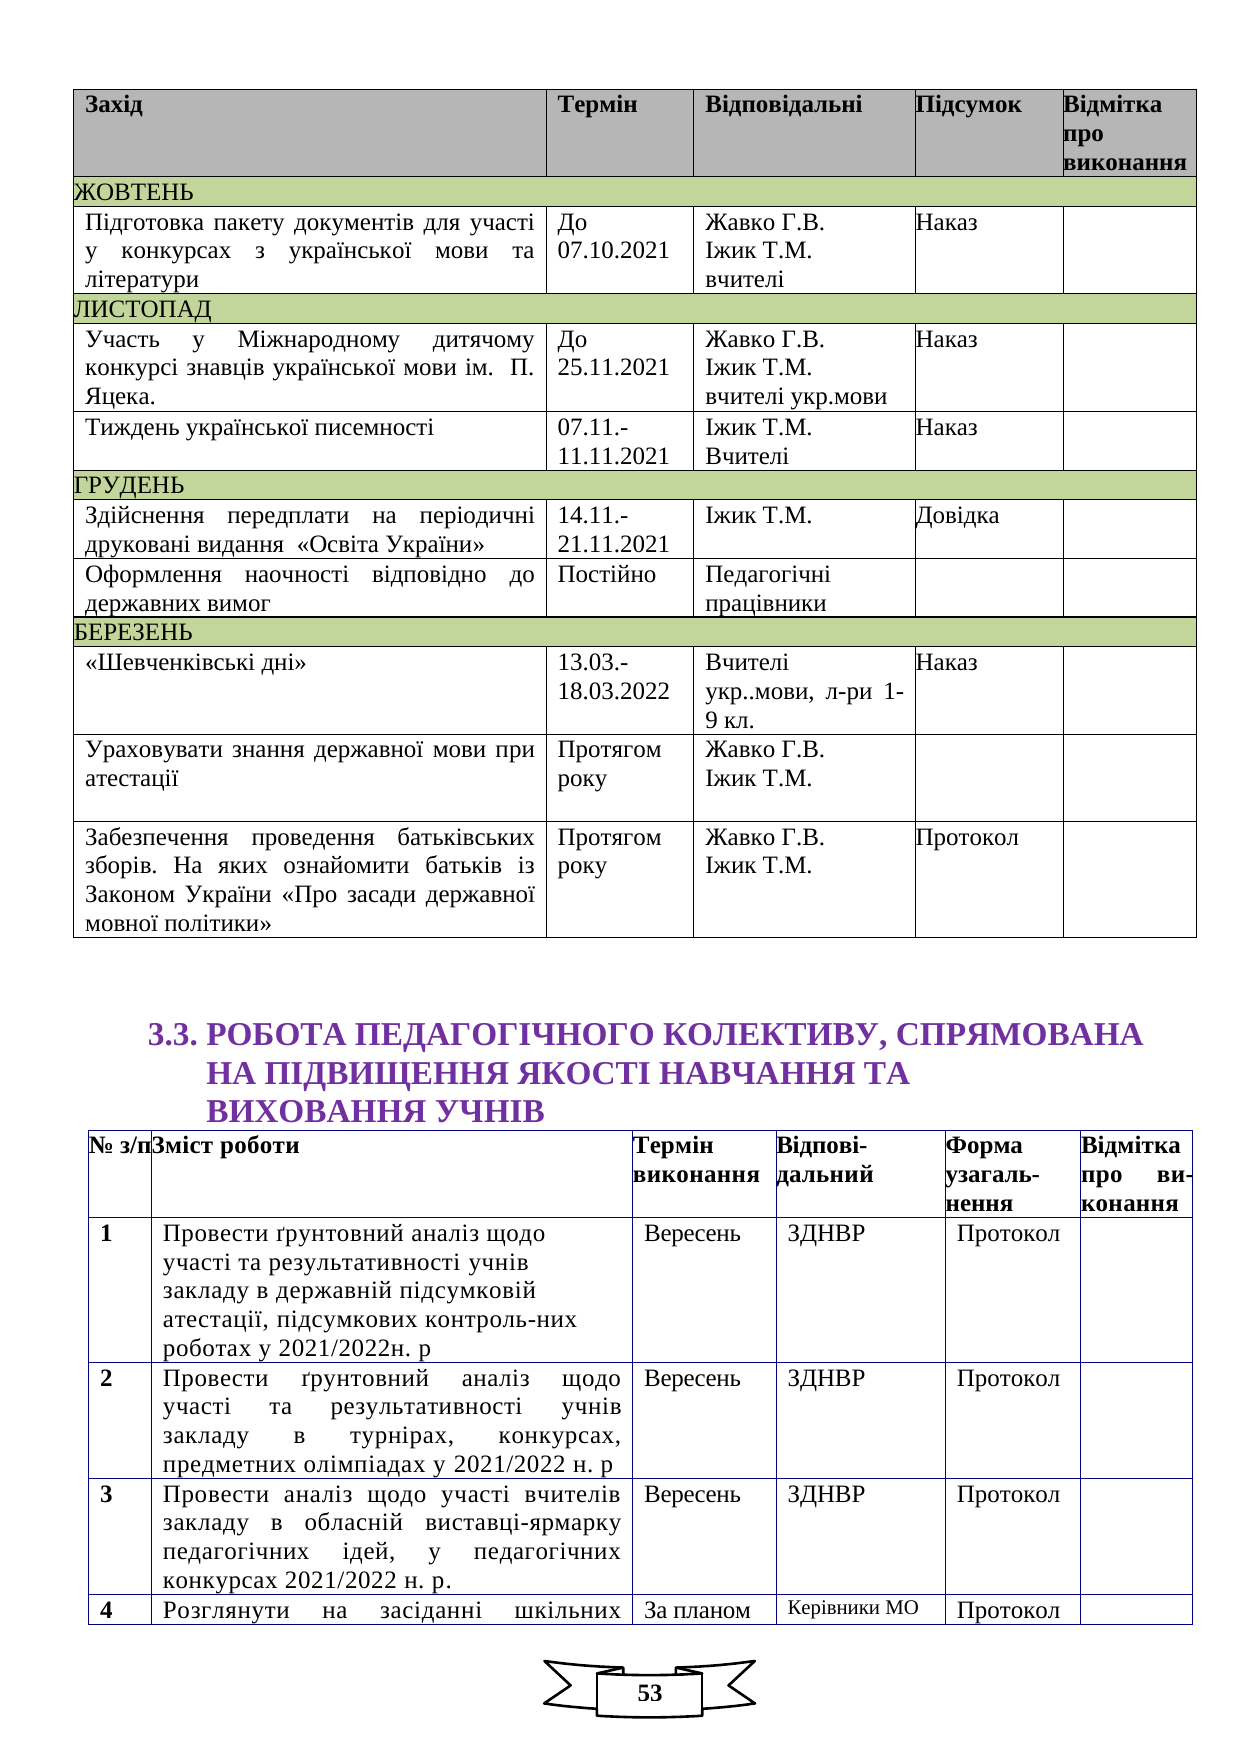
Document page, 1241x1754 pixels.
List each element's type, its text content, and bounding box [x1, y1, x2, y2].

table_cell 2 [89, 1363, 151, 1478]
table_cell До 25.11.2021 [547, 324, 693, 411]
table_cell Протягом року [547, 735, 693, 821]
table_cell [916, 735, 1063, 821]
table_header Термін [547, 90, 693, 176]
table_cell До 07.10.2021 [547, 207, 693, 293]
table_cell [916, 559, 1063, 616]
table_cell Наказ [916, 207, 1063, 293]
table_cell Наказ [916, 324, 1063, 411]
table_cell [1081, 1479, 1192, 1594]
table_cell Участь у Міжнародному дитячому конкурсі знавців української мови ім. П. Яцека. [74, 324, 546, 411]
table_cell Підготовка пакету документів для участі у конкурсах з української мови та літератури [74, 207, 546, 293]
table_cell Іжик Т.М. Вчителі [694, 412, 915, 469]
table_cell Жавко Г.В. Іжик Т.М. вчителі [694, 207, 915, 293]
table_cell 4 [89, 1595, 151, 1624]
table_cell Оформлення наочності відповідно до державних вимог [74, 559, 546, 616]
table_cell Довідка [916, 500, 1063, 558]
table_cell Протокол [916, 822, 1063, 937]
table_cell [1064, 324, 1196, 411]
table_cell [633, 1595, 776, 1624]
table_header Форма узагаль-нення [946, 1131, 1080, 1217]
table_cell Вчителі укр..мови, л-ри 1-9 кл. [694, 647, 915, 733]
table_cell [1064, 559, 1196, 616]
table_cell Постійно [547, 559, 693, 616]
table_cell Забезпечення проведення батьківських зборів. На яких ознайомити батьків із Законом України «Про засади державної мовної політики» [74, 822, 546, 937]
table_cell Іжик Т.М. [694, 500, 915, 558]
table_cell Жавко Г.В. Іжик Т.М. [694, 735, 915, 821]
table_cell Протокол [946, 1363, 1080, 1478]
table_cell [1081, 1595, 1192, 1624]
table_cell Наказ [916, 647, 1063, 733]
table_cell ГРУДЕНЬ [74, 471, 1196, 499]
table_header Відпові-дальний [777, 1131, 945, 1217]
table_cell Тиждень української писемності [74, 412, 546, 469]
table_header Захід [74, 90, 546, 176]
table_cell ЗДНВР [777, 1218, 945, 1362]
table_cell Провести ґрунтовний аналіз щодо участі та результативності учнів закладу в турнірах, конкурсах, предметних олімпіадах у 2021/2022 н. р [152, 1363, 632, 1478]
table_cell [1064, 500, 1196, 558]
table_cell ЗДНВР [777, 1479, 945, 1594]
table_cell 14.11.-21.11.2021 [547, 500, 693, 558]
table_header Підсумок [916, 90, 1063, 176]
table_cell Провести ґрунтовний аналіз щодо участі та результативності учнів закладу в державній підсумковій атестації, підсумкових контроль-них роботах у 2021/2022н. р [152, 1218, 632, 1362]
table_cell Протокол [946, 1595, 1080, 1624]
table_cell [1064, 647, 1196, 733]
table_cell Ураховувати знання державної мови при атестації [74, 735, 546, 821]
table_header Відповідальні [694, 90, 915, 176]
table_cell 1 [89, 1218, 151, 1362]
table_cell «Шевченківські дні» [74, 647, 546, 733]
table_cell ЖОВТЕНЬ [74, 177, 1196, 206]
table_header № з/п [89, 1131, 151, 1217]
text ВИХОВАННЯ УЧНІВ [148, 1091, 1152, 1129]
text 3.3. РОБОТА ПЕДАГОГІЧНОГО КОЛЕКТИВУ, СПРЯМОВАНА [148, 1014, 1152, 1053]
table_cell Жавко Г.В. Іжик Т.М. вчителі укр.мови [694, 324, 915, 411]
table_cell 3 [89, 1479, 151, 1594]
table_cell Протокол [946, 1479, 1080, 1594]
table_cell 07.11.-11.11.2021 [547, 412, 693, 469]
table_cell Вересень [633, 1363, 776, 1478]
table_cell Провести аналіз щодо участі вчителів закладу в обласній виставці-ярмарку педагогічних ідей, у педагогічних конкурсах 2021/2022 н. р. [152, 1479, 632, 1594]
table_cell Здійснення передплати на періодичні друковані видання «Освіта України» [74, 500, 546, 558]
table_cell [1064, 735, 1196, 821]
table_header Термін виконання [633, 1131, 776, 1217]
table_cell [1081, 1363, 1192, 1478]
table_cell БЕРЕЗЕНЬ [74, 618, 1196, 646]
table_cell Протокол [946, 1218, 1080, 1362]
table_header Відмітка про виконання [1064, 90, 1196, 176]
table_cell 13.03.-18.03.2022 [547, 647, 693, 733]
table_cell [1064, 412, 1196, 469]
table_header Відмітка про ви-конання [1081, 1131, 1192, 1217]
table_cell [152, 1595, 632, 1624]
table_cell Вересень [633, 1218, 776, 1362]
table_cell Протягом року [547, 822, 693, 937]
table_cell Вересень [633, 1479, 776, 1594]
table_cell Наказ [916, 412, 1063, 469]
table_cell Жавко Г.В. Іжик Т.М. [694, 822, 915, 937]
table_header Зміст роботи [152, 1131, 632, 1217]
text НА ПІДВИЩЕННЯ ЯКОСТІ НАВЧАННЯ ТА [148, 1053, 1152, 1091]
table_cell Педагогічні працівники [694, 559, 915, 616]
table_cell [777, 1595, 945, 1624]
table_cell ЗДНВР [777, 1363, 945, 1478]
table_cell [1064, 207, 1196, 293]
table_cell ЛИСТОПАД [74, 294, 1196, 323]
table_cell [1064, 822, 1196, 937]
table_cell [1081, 1218, 1192, 1362]
